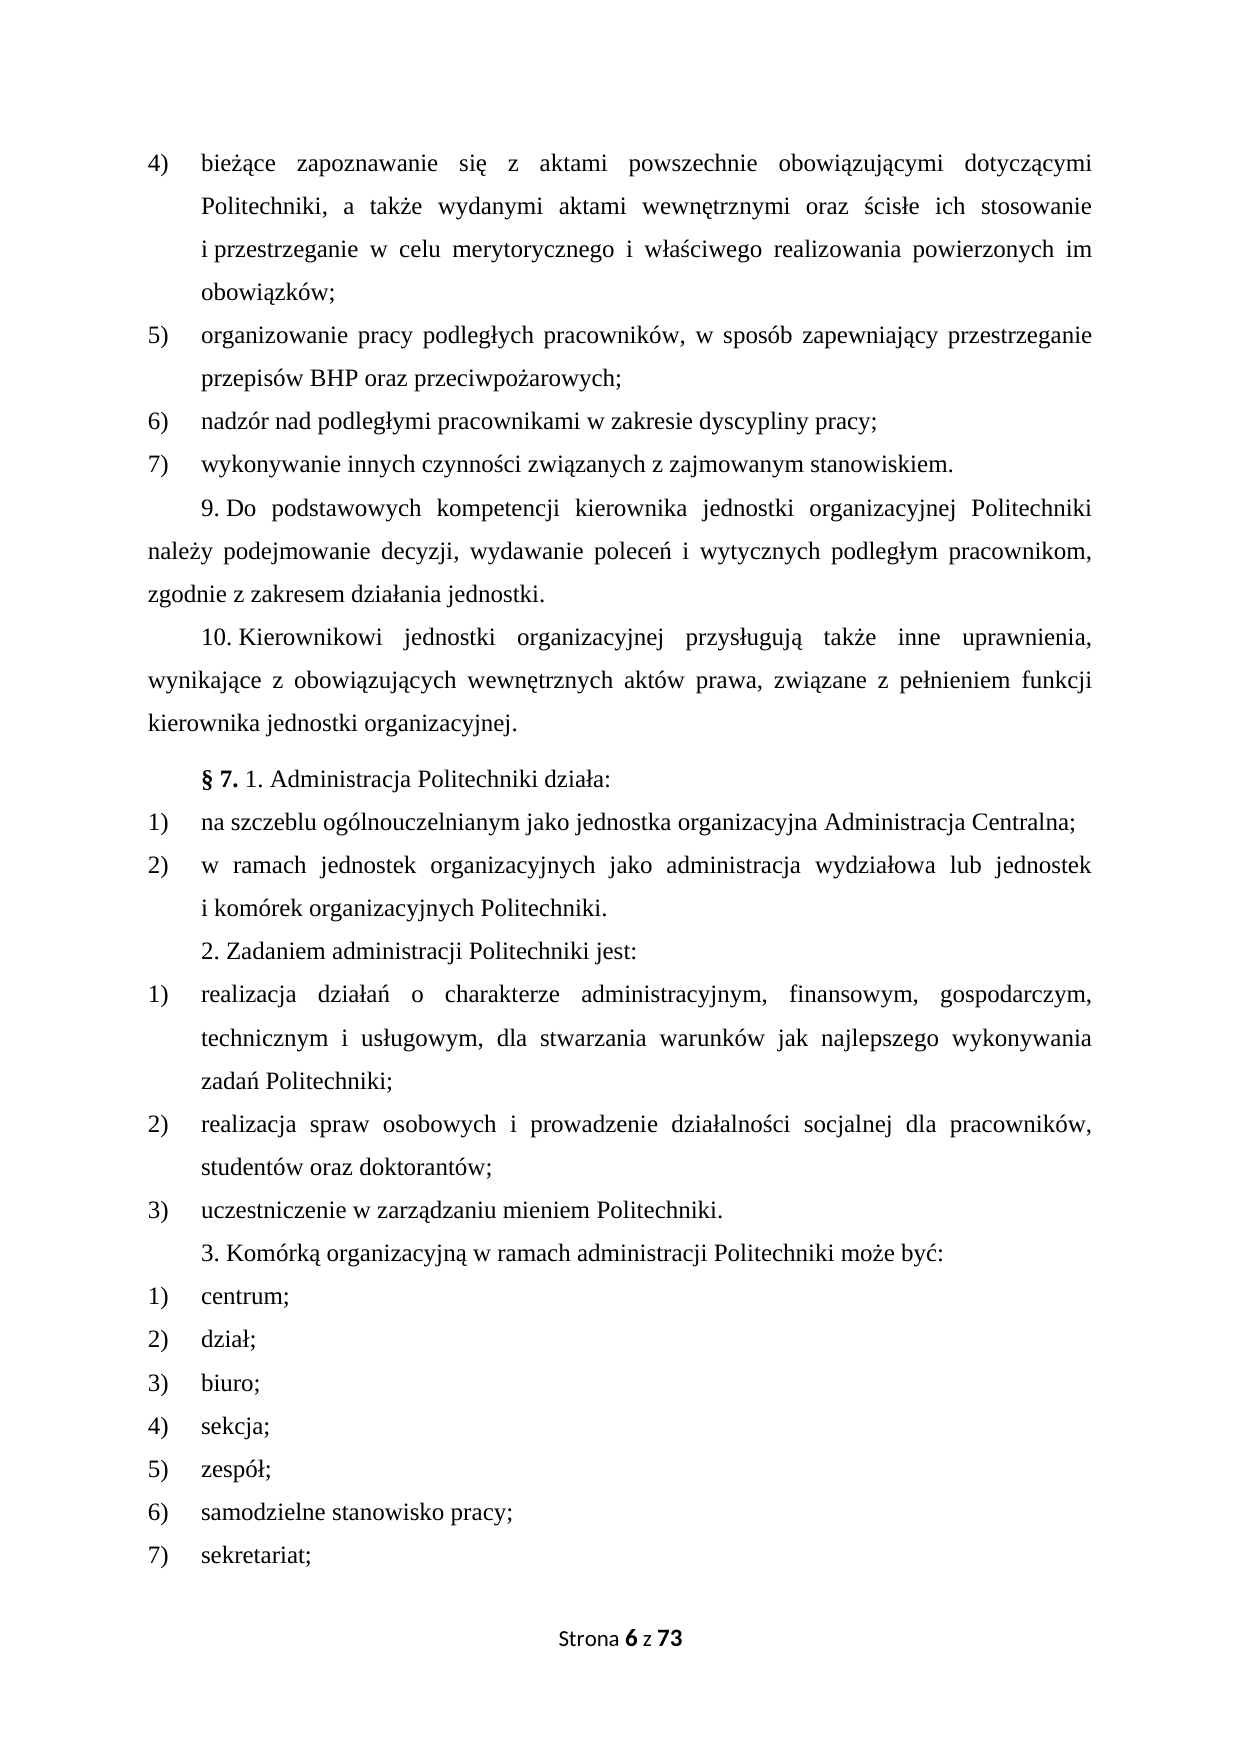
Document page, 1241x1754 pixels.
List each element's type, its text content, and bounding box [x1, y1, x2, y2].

text 3) uczestniczenie w zarządzaniu mieniem Politechniki. [148, 1195, 1093, 1224]
text 7) sekretariat; [148, 1540, 1093, 1569]
text 1) realizacja działań o charakterze administracyjnym, finansowym, gospodarczym, technicznym i usługowym, dla stwarzania warunków jak najlepszego wykonywania zadań Politechniki; [148, 979, 1093, 1094]
text 1) centrum; [148, 1281, 1093, 1310]
text 3. Komórką organizacyjną w ramach administracji Politechniki może być: [148, 1238, 1093, 1267]
text 2. Zadaniem administracji Politechniki jest: [148, 936, 1093, 965]
text 9. Do podstawowych kompetencji kierownika jednostki organizacyjnej Politechniki należy podejmowanie decyzji, wydawanie poleceń i wytycznych podległym pracownikom, zgodnie z zakresem działania jednostki. [148, 493, 1093, 608]
text 2) w ramach jednostek organizacyjnych jako administracja wydziałowa lub jednostek i komórek organizacyjnych Politechniki. [148, 850, 1093, 922]
text 2) dział; [148, 1324, 1093, 1353]
text 5) organizowanie pracy podległych pracowników, w sposób zapewniający przestrzeganie przepisów BHP oraz przeciwpożarowych; [148, 320, 1093, 392]
text 3) biuro; [148, 1368, 1093, 1396]
text 6) samodzielne stanowisko pracy; [148, 1497, 1093, 1526]
text 2) realizacja spraw osobowych i prowadzenie działalności socjalnej dla pracowników, studentów oraz doktorantów; [148, 1109, 1093, 1181]
text 1) na szczeblu ogólnouczelnianym jako jednostka organizacyjna Administracja Centralna; [148, 807, 1093, 836]
text § 7. 1. Administracja Politechniki działa: [148, 764, 1093, 793]
text 4) bieżące zapoznawanie się z aktami powszechnie obowiązującymi dotyczącymi Politechniki, a także wydanymi aktami wewnętrznymi oraz ścisłe ich stosowanie i przestrzeganie w celu merytorycznego i właściwego realizowania powierzonych im obowiązków; [148, 148, 1093, 306]
text 5) zespół; [148, 1454, 1093, 1483]
text 6) nadzór nad podległymi pracownikami w zakresie dyscypliny pracy; [148, 406, 1093, 435]
text 4) sekcja; [148, 1411, 1093, 1439]
text 7) wykonywanie innych czynności związanych z zajmowanym stanowiskiem. [148, 449, 1093, 478]
text 10. Kierownikowi jednostki organizacyjnej przysługują także inne uprawnienia, wynikające z obowiązujących wewnętrznych aktów prawa, związane z pełnieniem funkcji kierownika jednostki organizacyjnej. [148, 622, 1093, 737]
